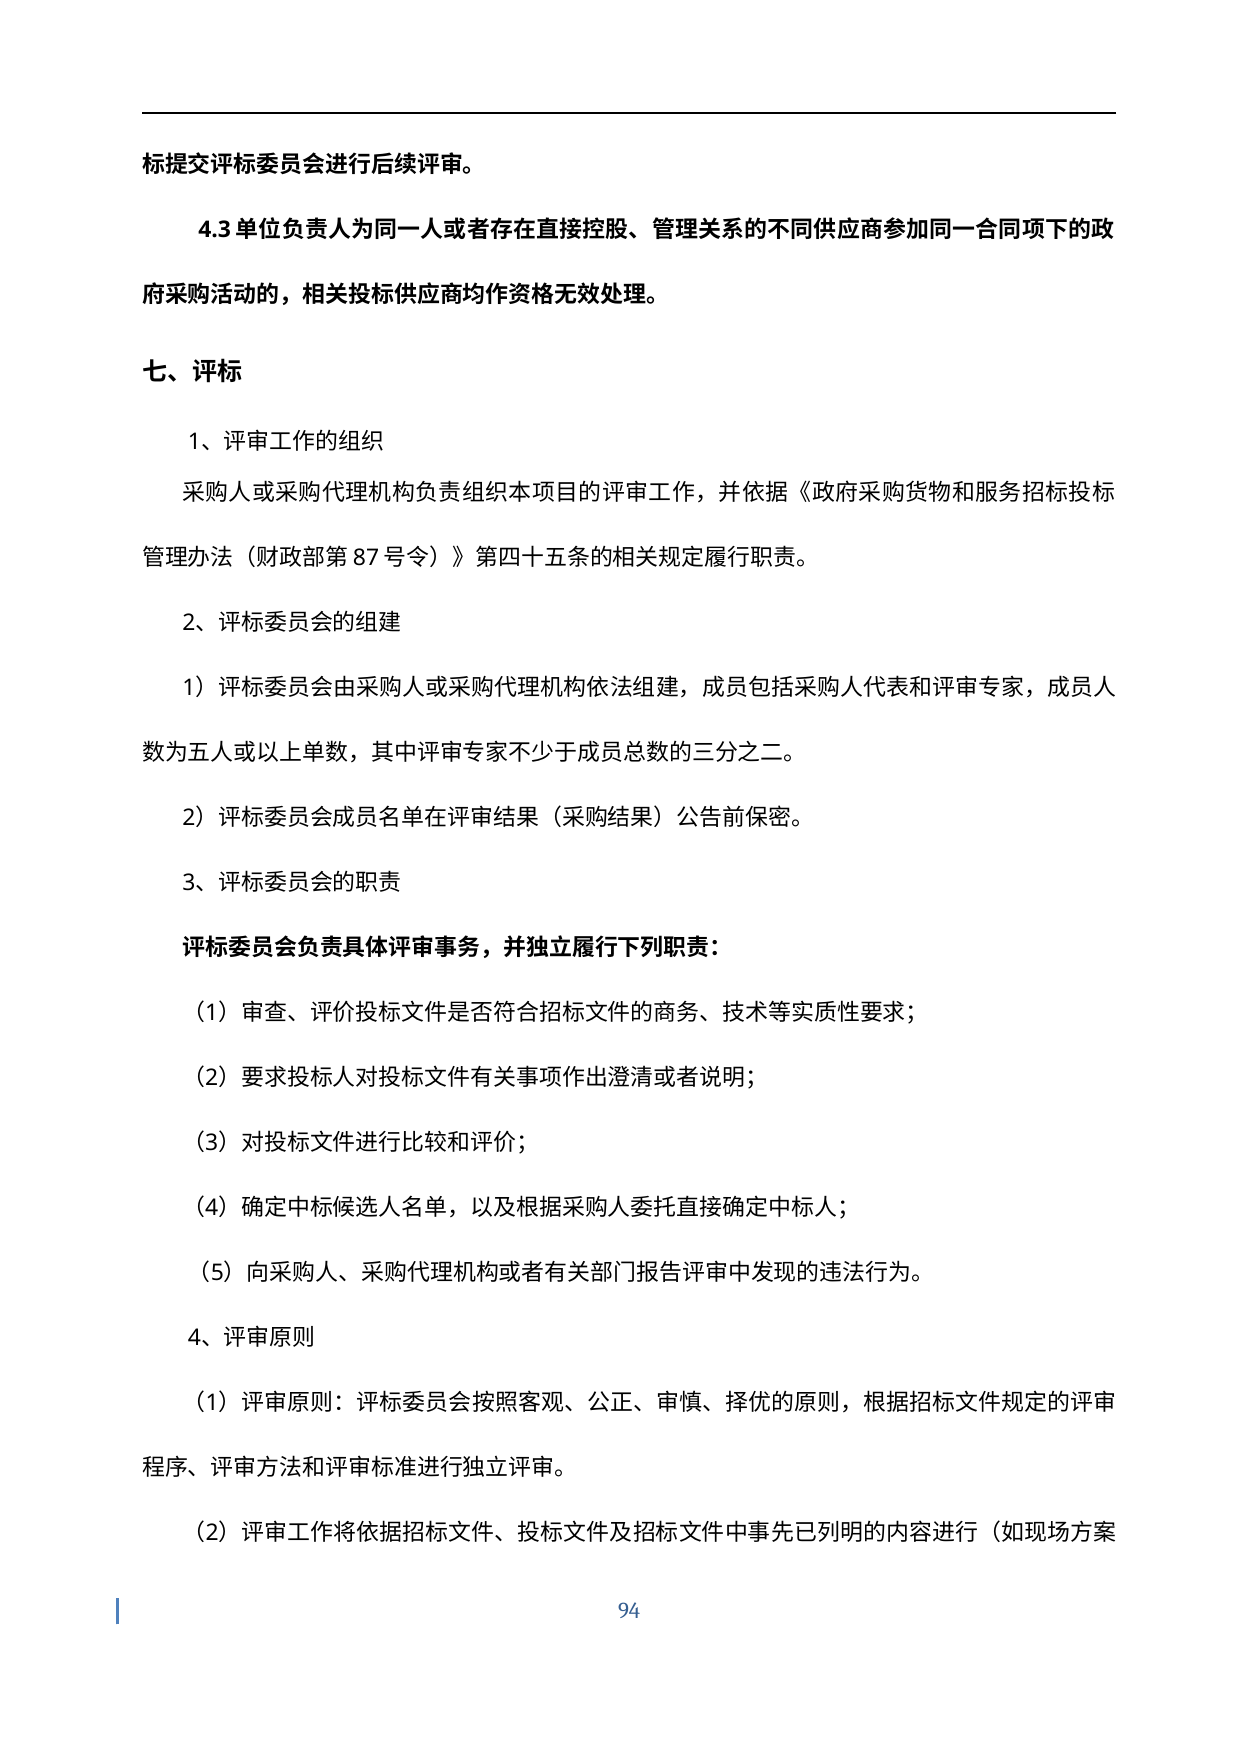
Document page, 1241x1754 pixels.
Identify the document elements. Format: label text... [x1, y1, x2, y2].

text （5）向采购人、采购代理机构或者有关部门报告评审中发现的违法行为。 [142, 1238, 1116, 1303]
text 1、评审工作的组织 [142, 415, 1116, 458]
text 2）评标委员会成员名单在评审结果（采购结果）公告前保密。 [142, 783, 1116, 848]
text （3）对投标文件进行比较和评价； [142, 1108, 1116, 1173]
text 3、评标委员会的职责 [142, 848, 1116, 913]
text 4、评审原则 [142, 1303, 1116, 1368]
text 4.3单位负责人为同一人或者存在直接控股、管理关系的不同供应商参加同一合同项下的政府采购活动的，相关投标供应商均作资格无效处理。 [142, 195, 1116, 325]
text 采购人或采购代理机构负责组织本项目的评审工作，并依据《政府采购货物和服务招标投标管理办法（财政部第87号令）》第四十五条的相关规定履行职责。 [142, 458, 1116, 588]
text （2）要求投标人对投标文件有关事项作出澄清或者说明； [142, 1043, 1116, 1108]
text （1）评审原则：评标委员会按照客观、公正、审慎、择优的原则，根据招标文件规定的评审程序、评审方法和评审标准进行独立评审。 [142, 1368, 1116, 1498]
text 2、评标委员会的组建 [142, 588, 1116, 653]
text （4）确定中标候选人名单，以及根据采购人委托直接确定中标人； [142, 1173, 1116, 1238]
text 评标委员会负责具体评审事务，并独立履行下列职责： [142, 913, 1116, 978]
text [142, 1498, 1116, 1563]
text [142, 130, 1116, 195]
text （1）审查、评价投标文件是否符合招标文件的商务、技术等实质性要求； [142, 978, 1116, 1043]
subtitle 七、评标 [142, 337, 1116, 402]
text 1）评标委员会由采购人或采购代理机构依法组建，成员包括采购人代表和评审专家，成员人数为五人或以上单数，其中评审专家不少于成员总数的三分之二。 [142, 653, 1116, 783]
